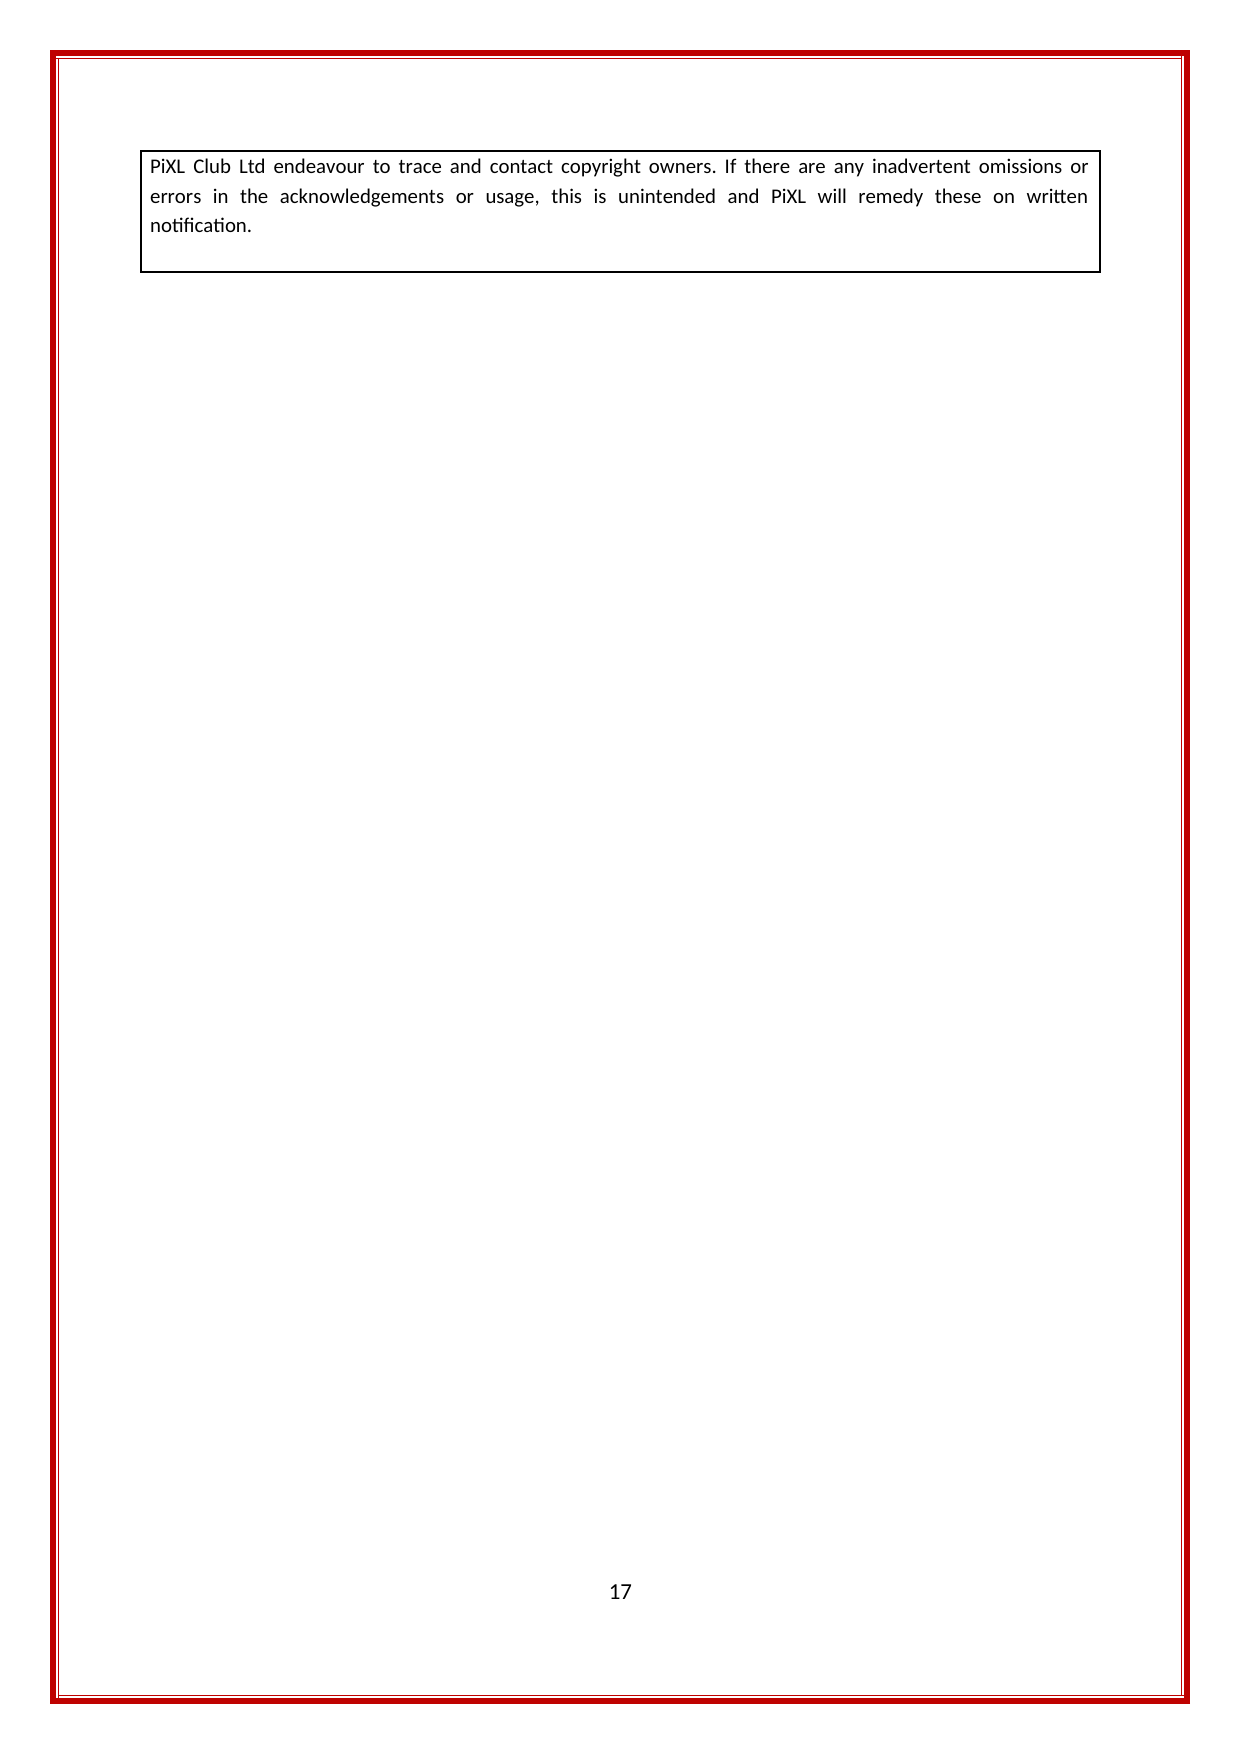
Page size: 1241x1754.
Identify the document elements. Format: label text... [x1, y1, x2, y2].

text PiXL Club Ltd endeavour to trace and contact copyright owners. If there are any inadvertent omissions or errors in the acknowledgements or usage, this is unintended and PiXL will remedy these on written notification. [142, 152, 1099, 237]
